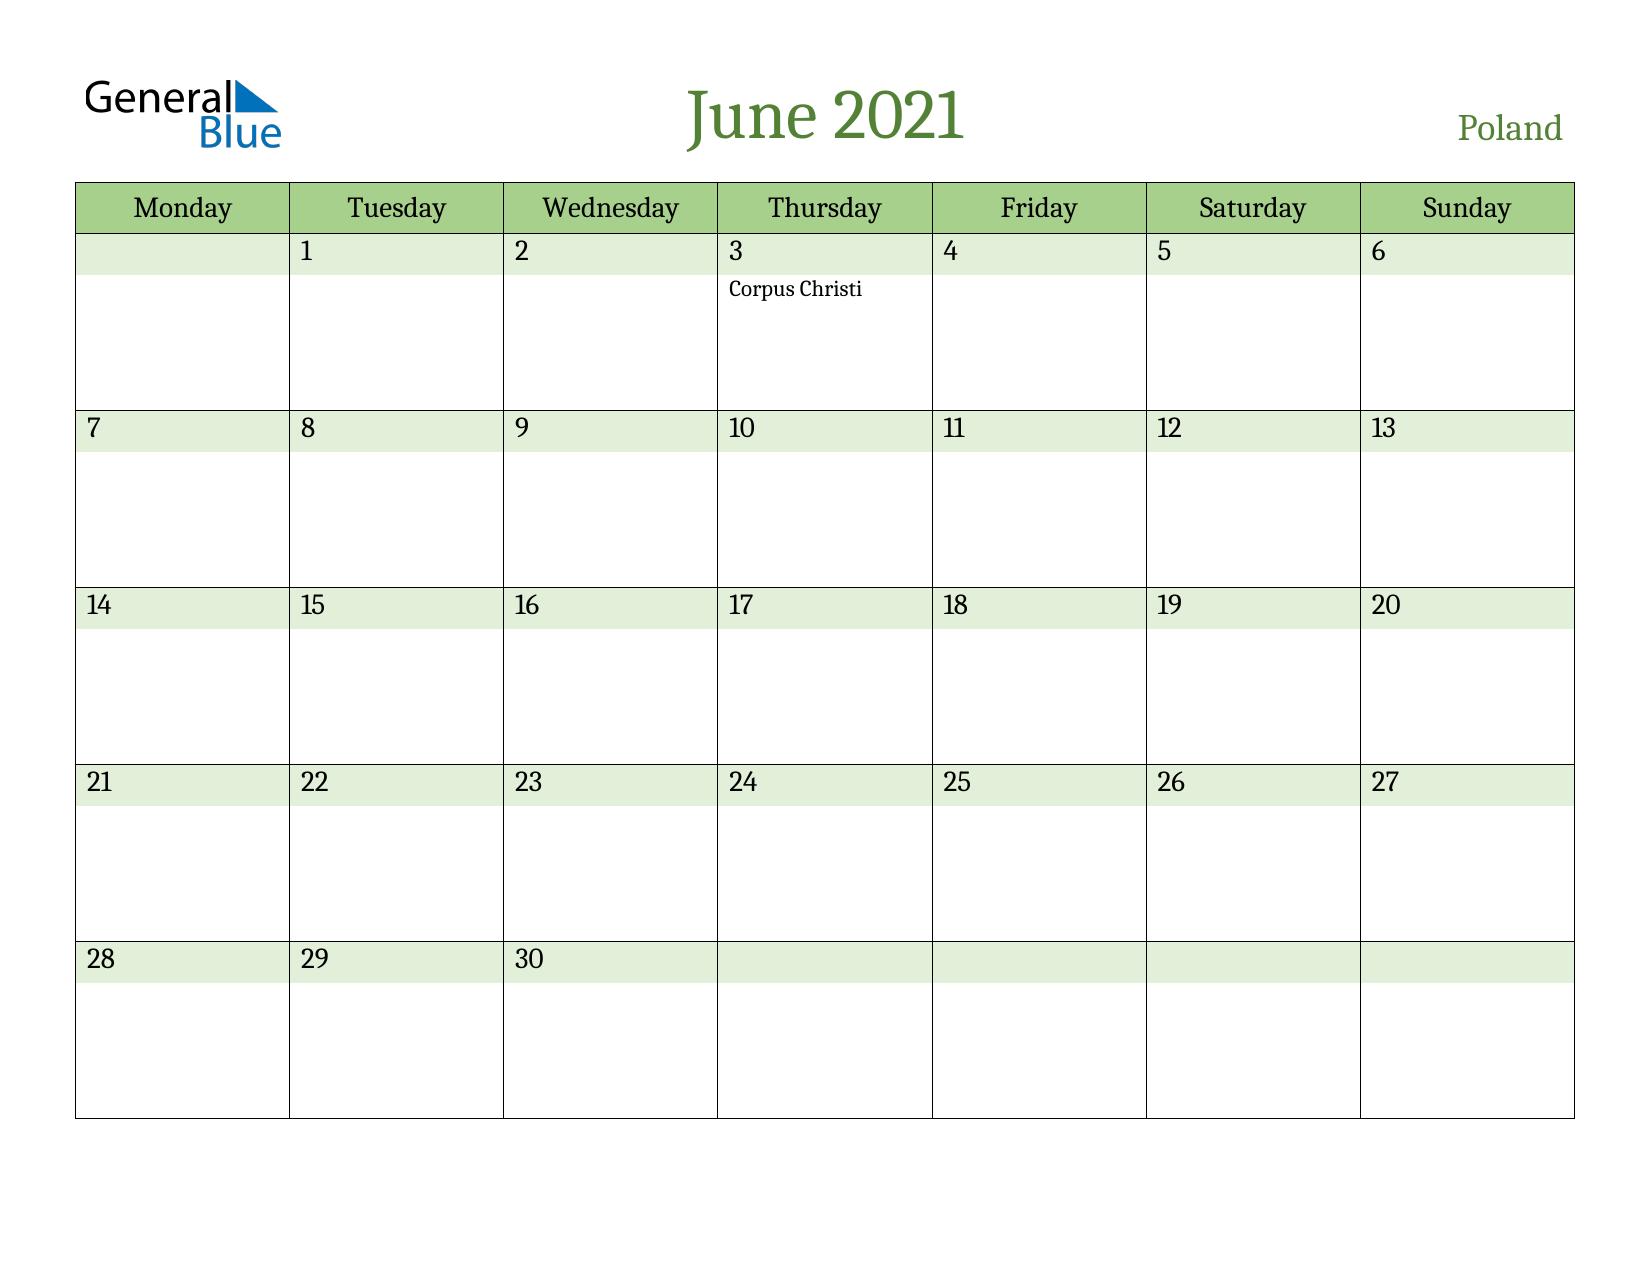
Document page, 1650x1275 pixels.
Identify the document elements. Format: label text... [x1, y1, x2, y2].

table_cell 14 [76, 588, 289, 629]
table_cell 27 [1361, 765, 1574, 806]
table_cell 7 [76, 411, 289, 452]
table_cell [1361, 983, 1574, 1118]
table_cell 1 [290, 234, 503, 275]
table_cell [933, 983, 1146, 1118]
table_cell [504, 452, 717, 587]
table_cell [933, 942, 1146, 983]
table_cell Saturday [1147, 183, 1360, 233]
table_cell 23 [504, 765, 717, 806]
table_cell [718, 983, 932, 1118]
table_cell [504, 806, 717, 941]
table_cell [1147, 806, 1360, 941]
table_cell [933, 629, 1146, 764]
table_cell [76, 234, 289, 275]
table_cell [718, 452, 932, 587]
table_cell 11 [933, 411, 1146, 452]
table_cell [76, 629, 289, 764]
table_cell 17 [718, 588, 932, 629]
table_cell 24 [718, 765, 932, 806]
table_cell [718, 806, 932, 941]
table_cell [76, 983, 289, 1118]
picture [86, 80, 281, 148]
table_cell [718, 942, 932, 983]
table_cell 22 [290, 765, 503, 806]
table_cell Corpus Christi [718, 275, 932, 410]
table_header [76, 75, 503, 182]
table_cell [1147, 983, 1360, 1118]
table_cell 4 [933, 234, 1146, 275]
table_cell [933, 452, 1146, 587]
table_cell 15 [290, 588, 503, 629]
table_cell [504, 983, 717, 1118]
table_cell [1361, 806, 1574, 941]
table_cell 10 [718, 411, 932, 452]
table_cell 29 [290, 942, 503, 983]
table_cell Tuesday [290, 183, 503, 233]
table_cell 26 [1147, 765, 1360, 806]
table_cell 2 [504, 234, 717, 275]
table_cell [1147, 942, 1360, 983]
table_cell [1147, 275, 1360, 410]
table_cell Friday [933, 183, 1146, 233]
table_cell 16 [504, 588, 717, 629]
table_cell [290, 629, 503, 764]
table_cell 25 [933, 765, 1146, 806]
table_cell 18 [933, 588, 1146, 629]
table_cell Sunday [1361, 183, 1574, 233]
table_cell 6 [1361, 234, 1574, 275]
table_cell 8 [290, 411, 503, 452]
table_cell 9 [504, 411, 717, 452]
table_cell [290, 452, 503, 587]
table_cell Wednesday [504, 183, 717, 233]
table_header Poland [1146, 75, 1574, 182]
table_cell [290, 275, 503, 410]
table_cell [1361, 275, 1574, 410]
table_cell [76, 806, 289, 941]
table_cell [504, 629, 717, 764]
table_cell [1361, 629, 1574, 764]
table_header June 2021 [504, 75, 1146, 182]
table_cell 5 [1147, 234, 1360, 275]
table_cell [933, 806, 1146, 941]
table_cell [290, 983, 503, 1118]
table_cell 3 [718, 234, 932, 275]
table_cell [290, 806, 503, 941]
table_cell [933, 275, 1146, 410]
table_cell 19 [1147, 588, 1360, 629]
table_cell [76, 452, 289, 587]
table_cell Monday [76, 183, 289, 233]
table_cell [1361, 452, 1574, 587]
table_cell Thursday [718, 183, 932, 233]
table_cell [1361, 942, 1574, 983]
table_cell [718, 629, 932, 764]
table_cell 21 [76, 765, 289, 806]
table_cell [1147, 452, 1360, 587]
table_cell [1147, 629, 1360, 764]
table_cell [76, 275, 289, 410]
table_cell 28 [76, 942, 289, 983]
table_cell 20 [1361, 588, 1574, 629]
table_cell 13 [1361, 411, 1574, 452]
table_cell 12 [1147, 411, 1360, 452]
table_cell [504, 275, 717, 410]
table_cell 30 [504, 942, 717, 983]
